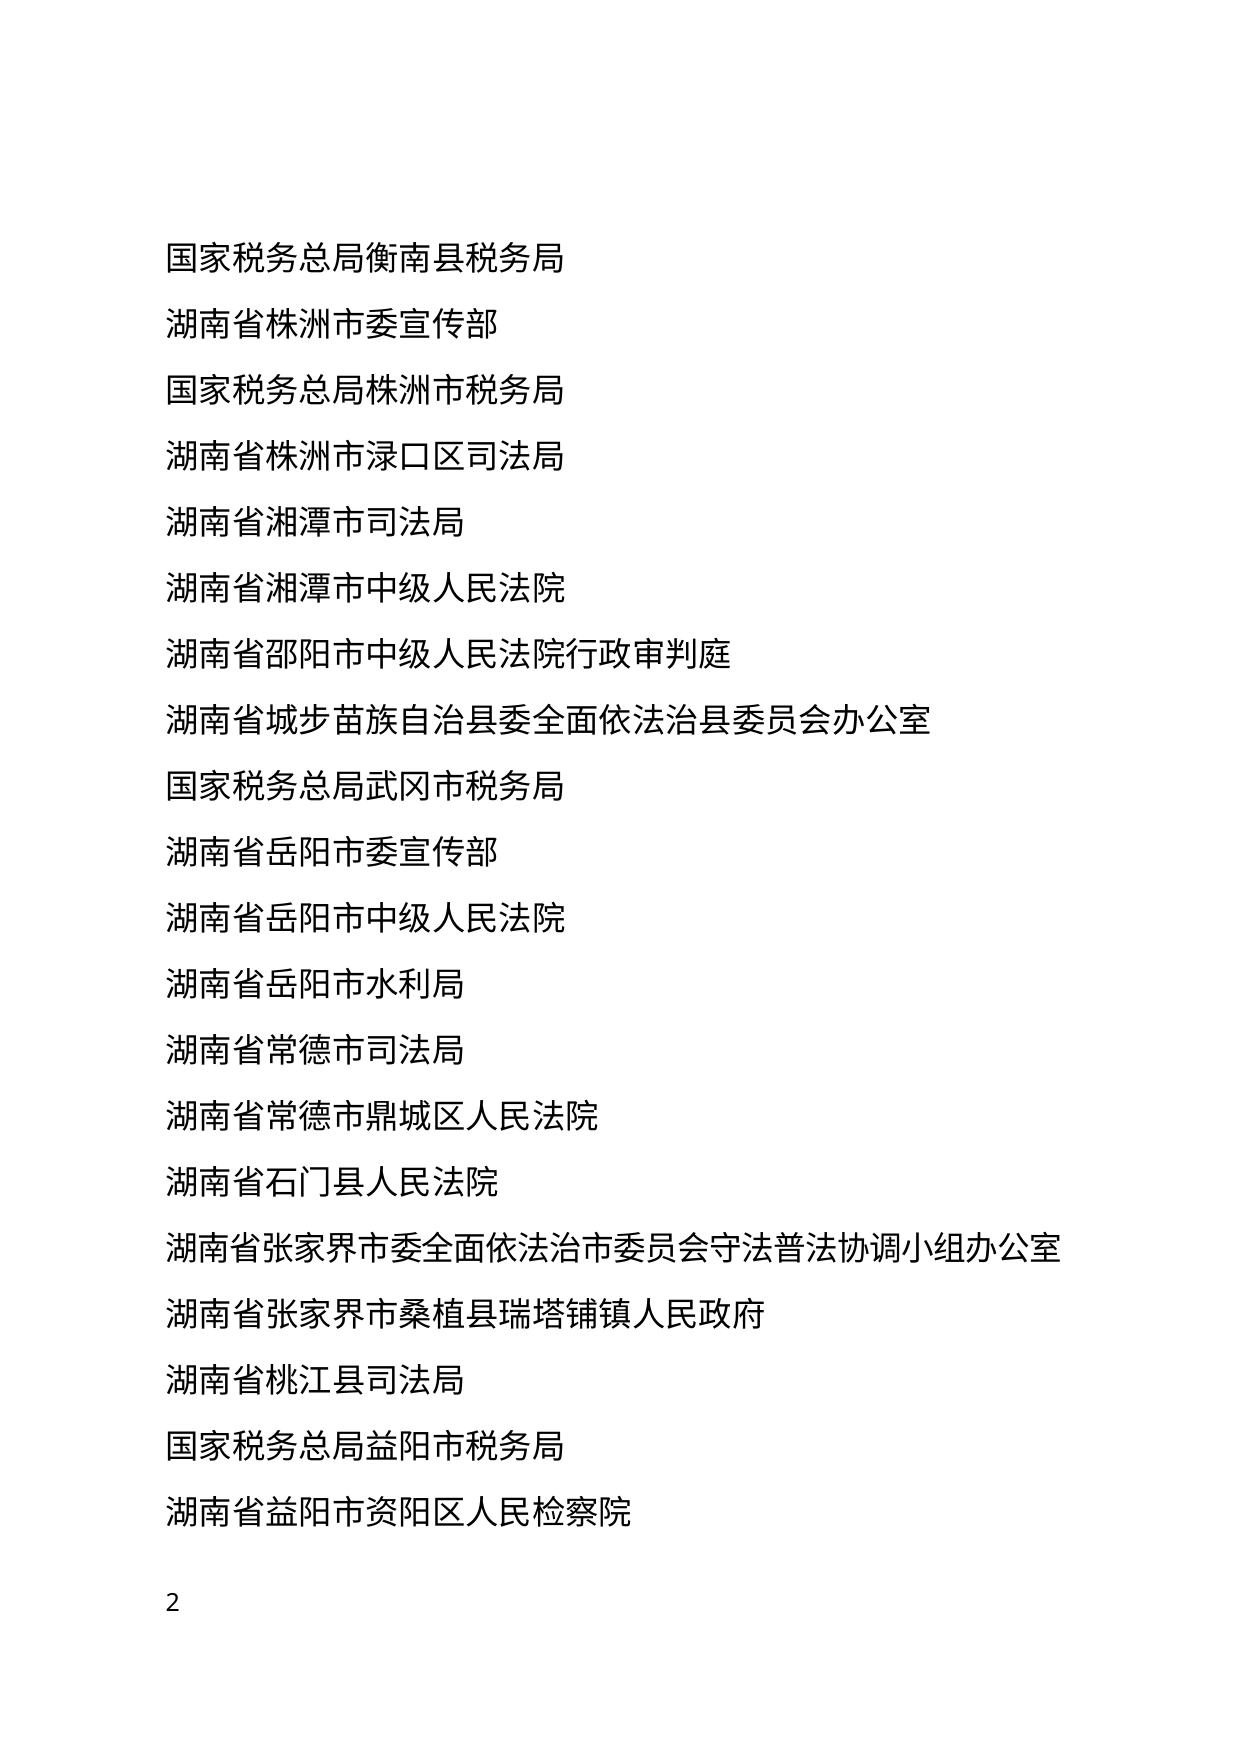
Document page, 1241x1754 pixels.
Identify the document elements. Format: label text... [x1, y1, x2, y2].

text 湖南省张家界市委全面依法治市委员会守法普法协调小组办公室 [165, 1213, 1087, 1279]
text 湖南省益阳市资阳区人民检察院 [165, 1477, 1087, 1543]
text 湖南省邵阳市中级人民法院行政审判庭 [165, 619, 1087, 685]
text 湖南省石门县人民法院 [165, 1147, 1087, 1213]
text 国家税务总局衡南县税务局 [165, 222, 1087, 288]
text 国家税务总局益阳市税务局 [165, 1411, 1087, 1477]
text 湖南省张家界市桑植县瑞塔铺镇人民政府 [165, 1279, 1087, 1345]
text 湖南省湘潭市司法局 [165, 487, 1087, 553]
text 国家税务总局株洲市税务局 [165, 354, 1087, 421]
text 国家税务总局武冈市税务局 [165, 751, 1087, 817]
text 湖南省株洲市渌口区司法局 [165, 421, 1087, 487]
text 湖南省湘潭市中级人民法院 [165, 553, 1087, 619]
text 湖南省株洲市委宣传部 [165, 288, 1087, 354]
text 湖南省岳阳市中级人民法院 [165, 883, 1087, 949]
text 湖南省常德市司法局 [165, 1015, 1087, 1081]
text 湖南省岳阳市水利局 [165, 949, 1087, 1015]
text 湖南省常德市鼎城区人民法院 [165, 1081, 1087, 1147]
text 湖南省岳阳市委宣传部 [165, 817, 1087, 883]
text 湖南省城步苗族自治县委全面依法治县委员会办公室 [165, 685, 1087, 751]
text 湖南省桃江县司法局 [165, 1345, 1087, 1411]
